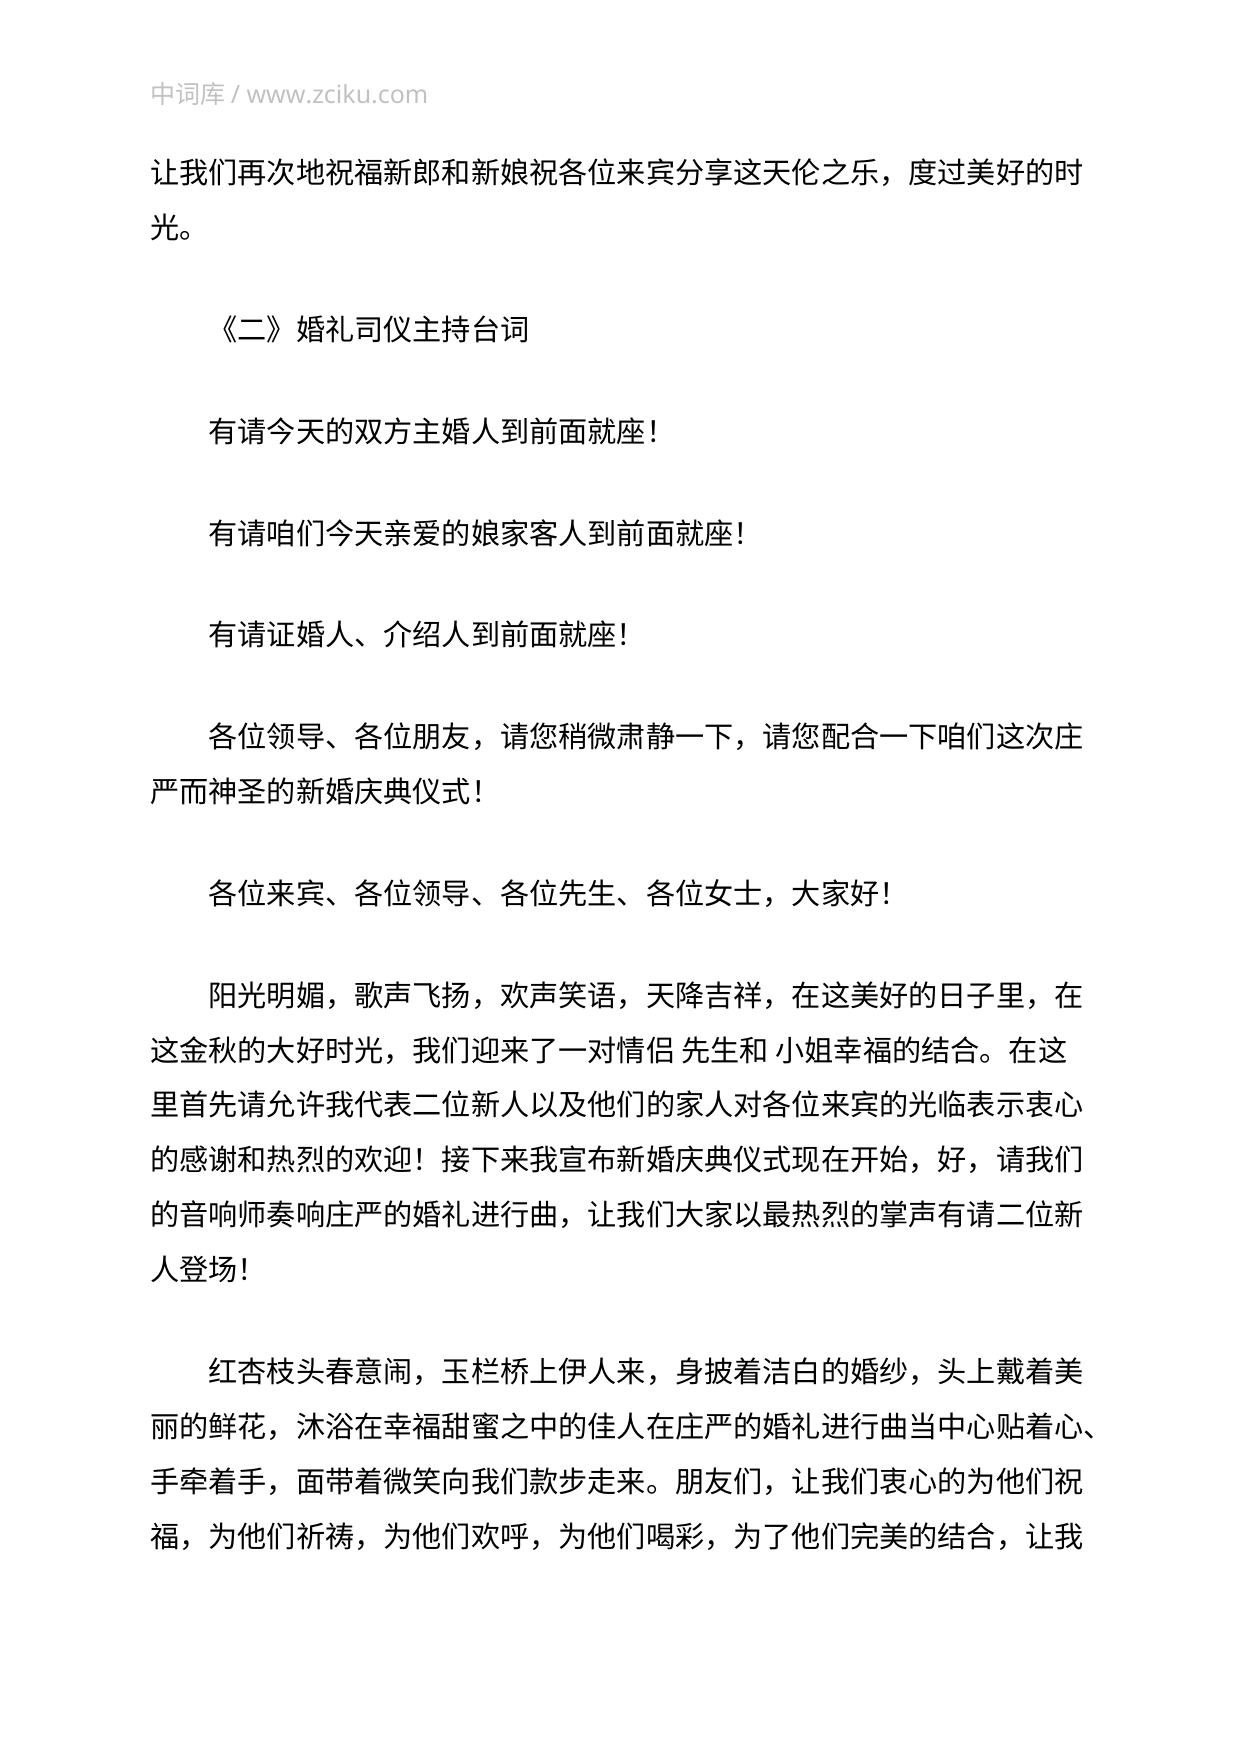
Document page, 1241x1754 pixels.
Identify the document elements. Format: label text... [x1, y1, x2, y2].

text 各位领导、各位朋友，请您稍微肃静一下，请您配合一下咱们这次庄严而神圣的新婚庆典仪式！ [150, 714, 1090, 811]
text 有请今天的双方主婚人到前面就座！ [150, 408, 1090, 451]
text 阳光明媚，歌声飞扬，欢声笑语，天降吉祥，在这美好的日子里，在这金秋的大好时光，我们迎来了一对情侣 先生和 小姐幸福的结合。在这里首先请允许我代表二位新人以及他们的家人对各位来宾的光临表示衷心的感谢和热烈的欢迎！接下来我宣布新婚庆典仪式现在开始，好，请我们的音响师奏响庄严的婚礼进行曲，让我们大家以最热烈的掌声有请二位新人登场！ [150, 972, 1090, 1289]
text 《二》婚礼司仪主持台词 [150, 307, 1090, 349]
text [150, 1348, 1090, 1555]
text 有请证婚人、介绍人到前面就座！ [150, 612, 1090, 654]
text 各位来宾、各位领导、各位先生、各位女士，大家好！ [150, 870, 1090, 913]
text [150, 150, 1090, 247]
text 有请咱们今天亲爱的娘家客人到前面就座！ [150, 510, 1090, 552]
